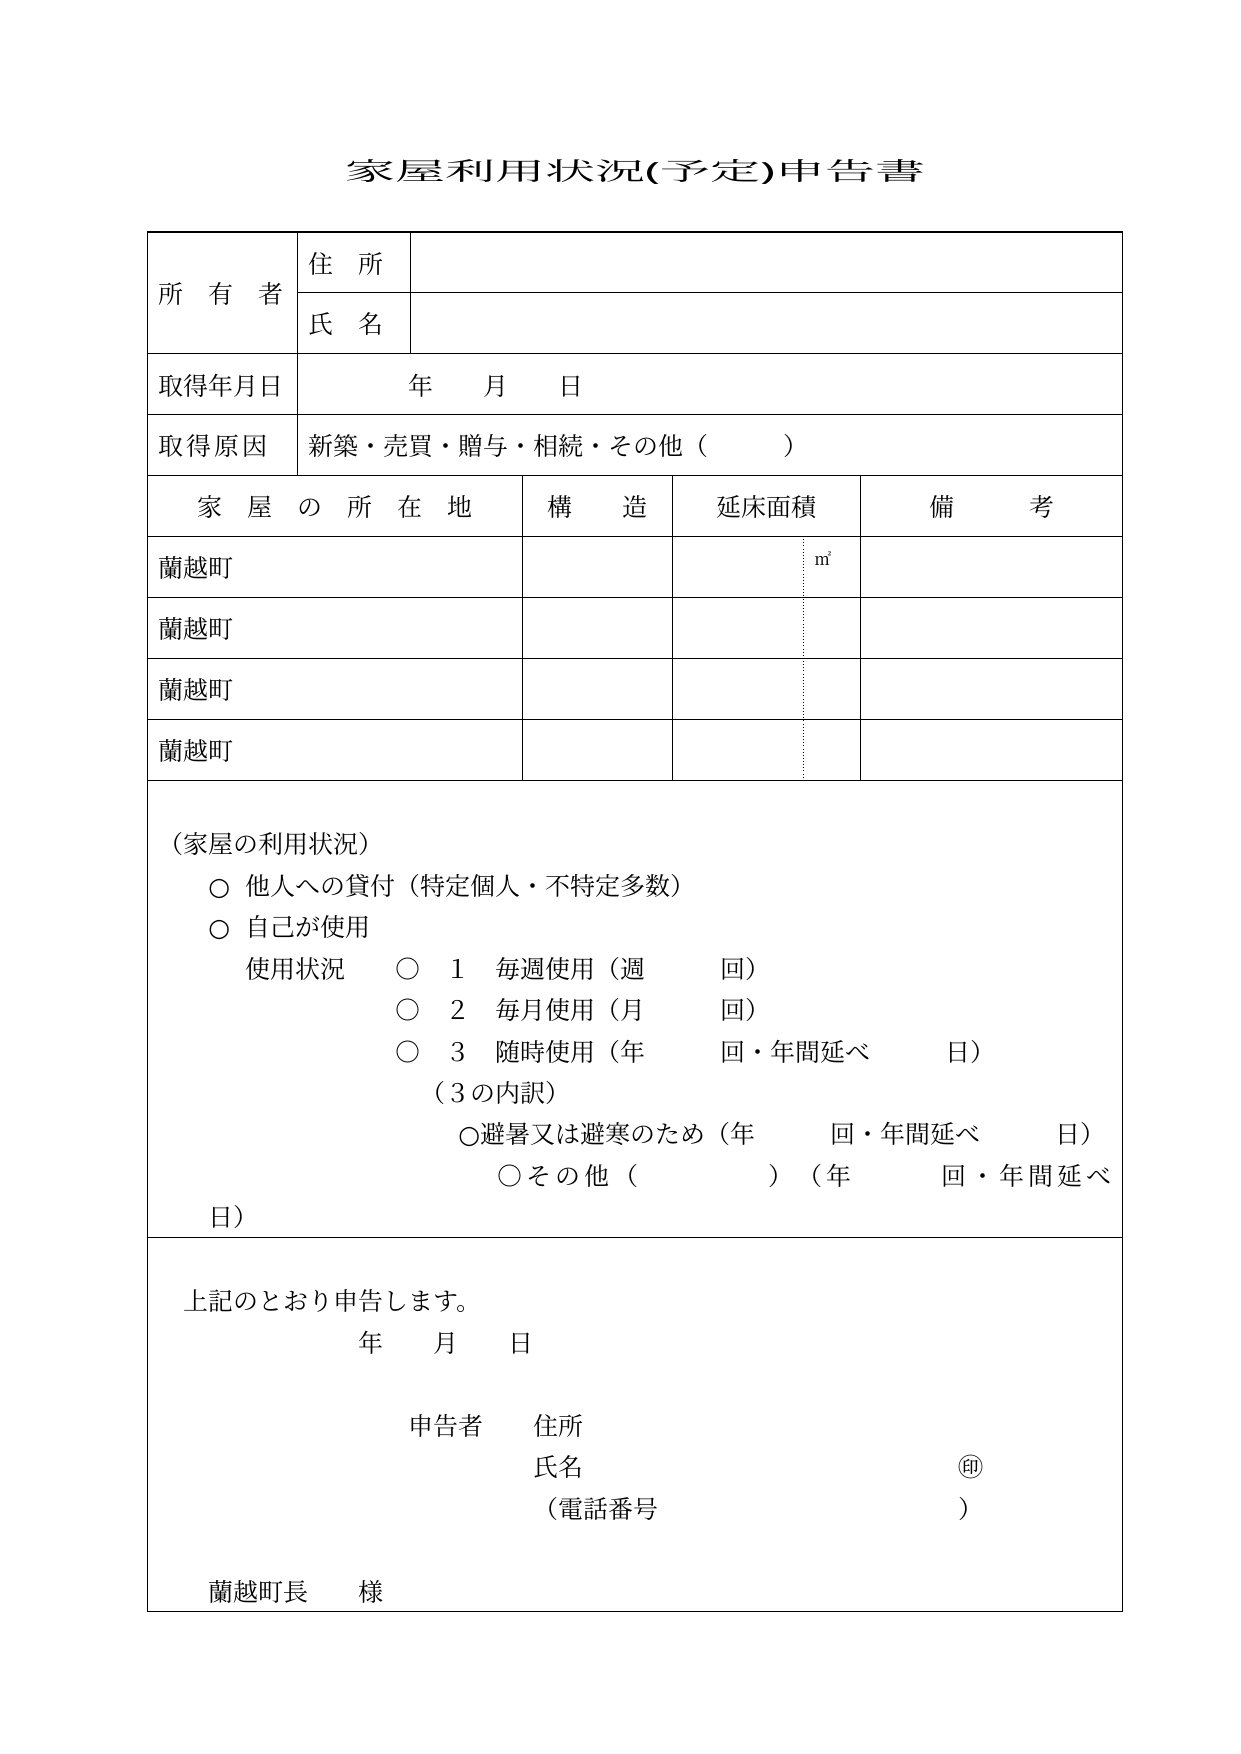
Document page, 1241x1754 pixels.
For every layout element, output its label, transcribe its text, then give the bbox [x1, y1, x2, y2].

table_cell [804, 720, 860, 780]
table_cell [523, 537, 672, 597]
table_header 所 有 者 [148, 233, 297, 353]
table_cell 延床面積 [673, 476, 860, 536]
table_cell [673, 720, 804, 780]
table_cell 新築・売買・贈与・相続・その他（ ） [298, 415, 1122, 475]
table_cell [523, 720, 672, 780]
table_cell [523, 659, 672, 719]
table_cell 蘭越町 [148, 720, 522, 780]
table_cell [673, 659, 804, 719]
text 家屋利用状況(予定)申告書 [148, 148, 1122, 190]
table_header [411, 233, 1122, 292]
table_cell 蘭越町 [148, 537, 522, 597]
table_cell 取得原因 [148, 415, 297, 475]
table_cell 年 月 日 [298, 354, 1122, 414]
table_cell （家屋の利用状況） 他人への貸付（特定個人・不特定多数） 自己が使用 使用状況 ○ １ 毎週使用（週 回） ○ ２ 毎月使用（月 回） ○ ３ 随時使用（年 回・年間延べ 日） （３の内訳） ○避暑又は避寒のため（年 回・年間延べ 日） ○その他（ ）（年 回・年間延べ 日） [148, 781, 1122, 1237]
table_cell [673, 598, 804, 658]
table_cell ㎡ [804, 537, 860, 597]
table_cell 氏 名 [298, 293, 410, 353]
table_cell [411, 293, 1122, 353]
table_cell 蘭越町 [148, 659, 522, 719]
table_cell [148, 1238, 1122, 1611]
table_cell [861, 659, 1122, 719]
table_header 住 所 [298, 233, 410, 292]
table_cell [673, 537, 804, 597]
table_cell 取得年月日 [148, 354, 297, 414]
table_cell [804, 598, 860, 658]
table_cell [523, 598, 672, 658]
table_cell [861, 720, 1122, 780]
table_cell [804, 659, 860, 719]
table_cell 備 考 [861, 476, 1122, 536]
table_cell 構 造 [523, 476, 672, 536]
table_cell 家 屋 の 所 在 地 [148, 476, 522, 536]
table_cell [861, 537, 1122, 597]
table_cell [861, 598, 1122, 658]
table_cell 蘭越町 [148, 598, 522, 658]
